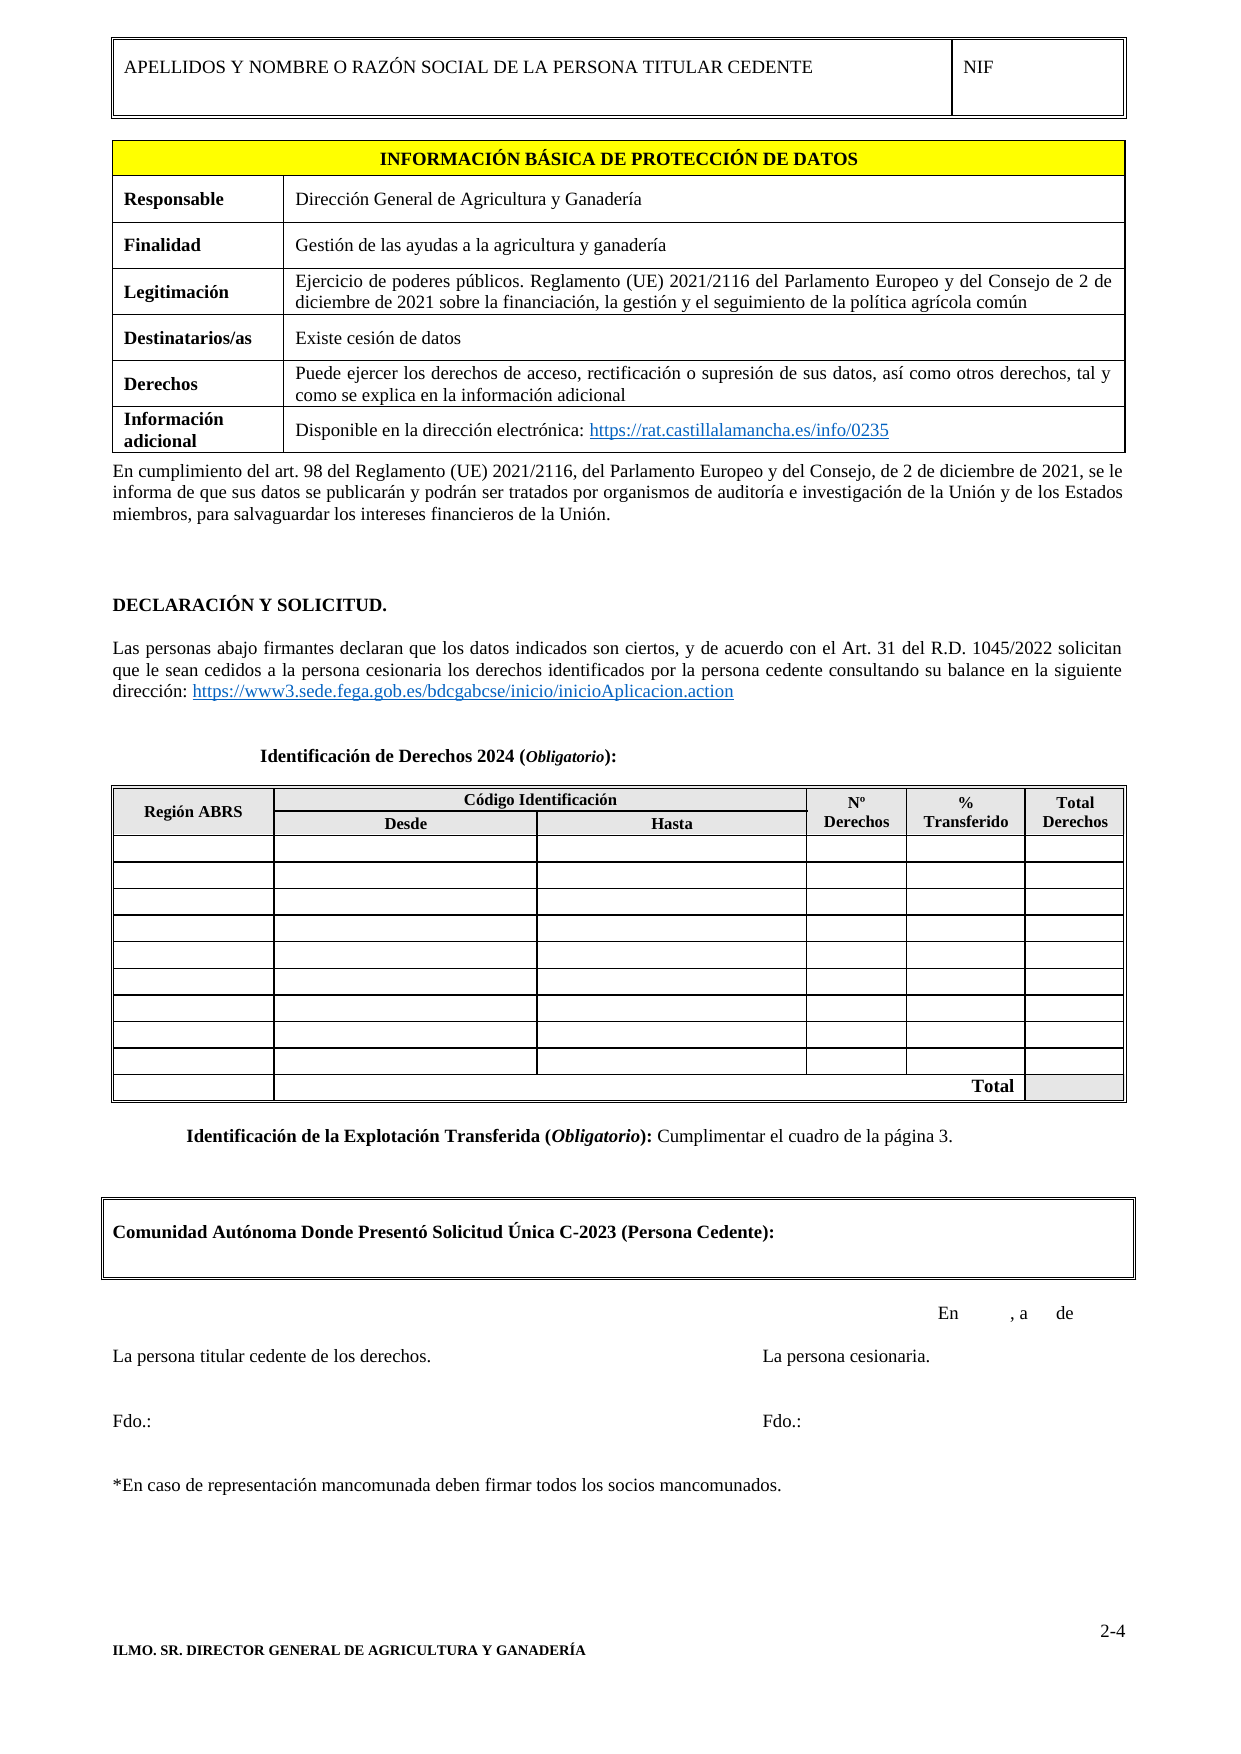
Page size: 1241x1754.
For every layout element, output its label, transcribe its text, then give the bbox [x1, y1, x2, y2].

table_cell [538, 969, 806, 994]
table_cell [275, 916, 536, 941]
table_cell [1026, 969, 1123, 994]
table_header INFORMACIÓN BÁSICA DE PROTECCIÓN DE DATOS [113, 141, 1124, 175]
table_cell [114, 942, 273, 967]
table_cell [114, 1075, 273, 1100]
table_cell Disponible en la dirección electrónica: https://rat.castillalamancha.es/info/0235 [284, 407, 1124, 452]
table_cell [1026, 1049, 1123, 1074]
table_cell [907, 969, 1024, 994]
table_cell [538, 863, 806, 888]
table_cell Existe cesión de datos [284, 315, 1124, 360]
table_header NIF [953, 40, 1123, 115]
table_cell [114, 836, 273, 861]
table_header Total Derechos [1026, 789, 1123, 834]
table_cell [114, 969, 273, 994]
table_cell [538, 889, 806, 914]
table_cell [907, 996, 1024, 1021]
table_cell [907, 889, 1024, 914]
table_cell [1026, 996, 1123, 1021]
table_cell [807, 942, 906, 967]
table_cell [807, 863, 906, 888]
table_cell Hasta [538, 812, 806, 834]
text Identificación de (Obligatorio): Cumplimentar el cuadro de la página 3. [112, 1125, 1125, 1146]
table_cell [907, 916, 1024, 941]
table_cell [1026, 942, 1123, 967]
table_cell Destinatarios/as [113, 315, 283, 360]
table_header APELLIDOS Y NOMBRE O RAZÓN SOCIAL DE LA PERSONA TITULAR CEDENTE [114, 40, 951, 115]
table_cell Desde [275, 812, 536, 834]
table_cell [907, 1022, 1024, 1047]
table_cell [907, 942, 1024, 967]
table_cell [538, 1022, 806, 1047]
table_cell [807, 1022, 906, 1047]
table_cell [807, 836, 906, 861]
table_cell [275, 863, 536, 888]
text DECLARACIÓN Y SOLICITUD. [112, 594, 1125, 615]
table_cell [538, 996, 806, 1021]
table_cell Dirección General de Agricultura y Ganadería [284, 176, 1124, 222]
table_cell Gestión de las ayudas a la agricultura y ganadería [284, 223, 1124, 268]
table_cell [538, 942, 806, 967]
text En , a de [112, 1302, 1125, 1323]
table_cell [807, 996, 906, 1021]
table_cell [538, 1049, 806, 1074]
table_header Código Identificación [275, 789, 806, 810]
text *En caso de representación mancomunada deben firmar todos los socios mancomunados. [112, 1474, 1125, 1496]
table_cell [275, 836, 536, 861]
table_cell [1026, 889, 1123, 914]
table_cell [1026, 916, 1123, 941]
table_cell [114, 916, 273, 941]
table_cell [1026, 1075, 1123, 1100]
table_cell [907, 836, 1024, 861]
table_cell [807, 916, 906, 941]
text En cumplimiento del art. 98 del Reglamento (UE) 2021/2116, del Parlamento Europeo y del Consejo, de 2 de diciembre de 2021, se le informa de que sus datos se publicarán y podrán ser tratados por organismos de auditoría e investigación de la Unión y de los Estados miembros, para salvaguardar los intereses financieros de la Unión. [112, 459, 1125, 524]
table_cell [114, 863, 273, 888]
table_cell [114, 1022, 273, 1047]
table_header Región ABRS [114, 789, 273, 834]
table_cell [1026, 836, 1123, 861]
text Identificación de Derechos 2024 (Obligatorio): [112, 745, 1125, 766]
text La persona titular cedente de los derechos. La persona cesionaria. [112, 1345, 1125, 1366]
table_cell Finalidad [113, 223, 283, 268]
text Las personas abajo firmantes declaran que los datos indicados son ciertos, y de acuerdo con el Art. 31 del R.D. 1045/2022 solicitan que le sean cedidos a la persona cesionaria los derechos identificados por la persona cedente consultando su balance en la siguiente dirección: https://www3.sede.fega.gob.es/bdcgabcse/inicio/inicioAplicacion.action [112, 637, 1125, 702]
text Fdo.: Fdo.: [112, 1409, 1125, 1431]
table_cell [275, 1022, 536, 1047]
table_cell [1026, 863, 1123, 888]
table_cell [275, 1049, 536, 1074]
table_header Nº Derechos [807, 789, 906, 834]
table_cell [114, 1049, 273, 1074]
table_cell [275, 969, 536, 994]
table_cell [1026, 1022, 1123, 1047]
table_header % Transferido [907, 789, 1024, 834]
table_cell [114, 889, 273, 914]
table_cell Legitimación [113, 269, 283, 314]
text Comunidad Autónoma Donde Presentó Solicitud Única C-2023 (Persona Cedente): [112, 1221, 1125, 1243]
table_cell Derechos [113, 361, 283, 406]
table_cell [114, 996, 273, 1021]
table_cell Responsable [113, 176, 283, 222]
table_cell [907, 863, 1024, 888]
table_cell [907, 1049, 1024, 1074]
table_cell [538, 916, 806, 941]
table_cell [275, 942, 536, 967]
table_cell [275, 996, 536, 1021]
table_cell [807, 1049, 906, 1074]
table_cell Información adicional [113, 407, 283, 452]
table_cell Total [275, 1075, 1024, 1100]
table_cell [807, 969, 906, 994]
table_cell Ejercicio de poderes públicos. Reglamento (UE) 2021/2116 del Parlamento Europeo y del Consejo de 2 de diciembre de 2021 sobre la financiación, la gestión y el seguimiento de la política agrícola común [284, 269, 1124, 314]
table_cell [275, 889, 536, 914]
table_cell [807, 889, 906, 914]
table_cell Puede ejercer los derechos de acceso, rectificación o supresión de sus datos, así como otros derechos, tal y como se explica en la información adicional [284, 361, 1124, 406]
table_cell [538, 836, 806, 861]
